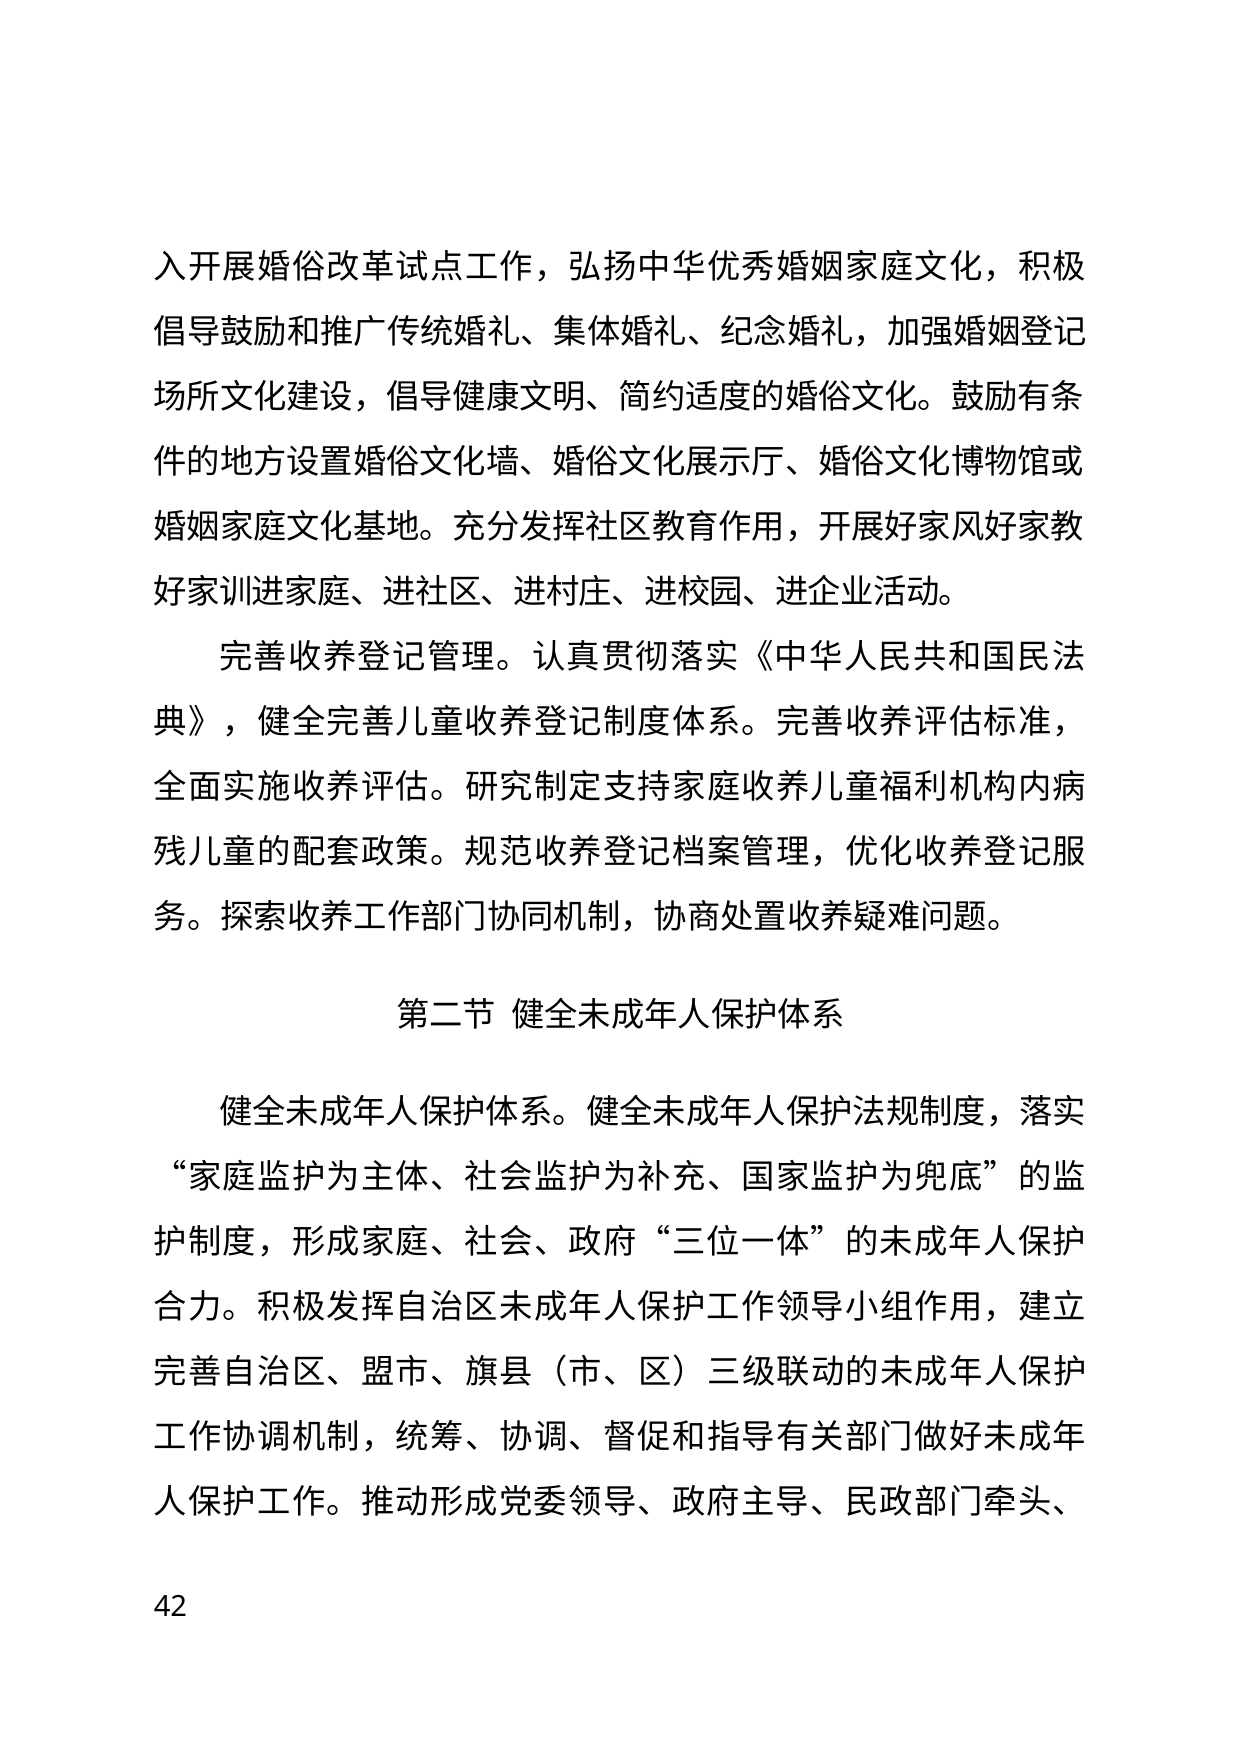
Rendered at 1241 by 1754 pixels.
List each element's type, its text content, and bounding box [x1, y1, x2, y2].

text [153, 1077, 1087, 1532]
text 完善收养登记管理。认真贯彻落实《中华人民共和国民法典》，健全完善儿童收养登记制度体系。完善收养评估标准，全面实施收养评估。研究制定支持家庭收养儿童福利机构内病残儿童的配套政策。规范收养登记档案管理，优化收养登记服务。探索收养工作部门协同机制，协商处置收养疑难问题。 [153, 621, 1087, 946]
text 第二节 健全未成年人保护体系 [153, 979, 1087, 1044]
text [153, 231, 1087, 621]
